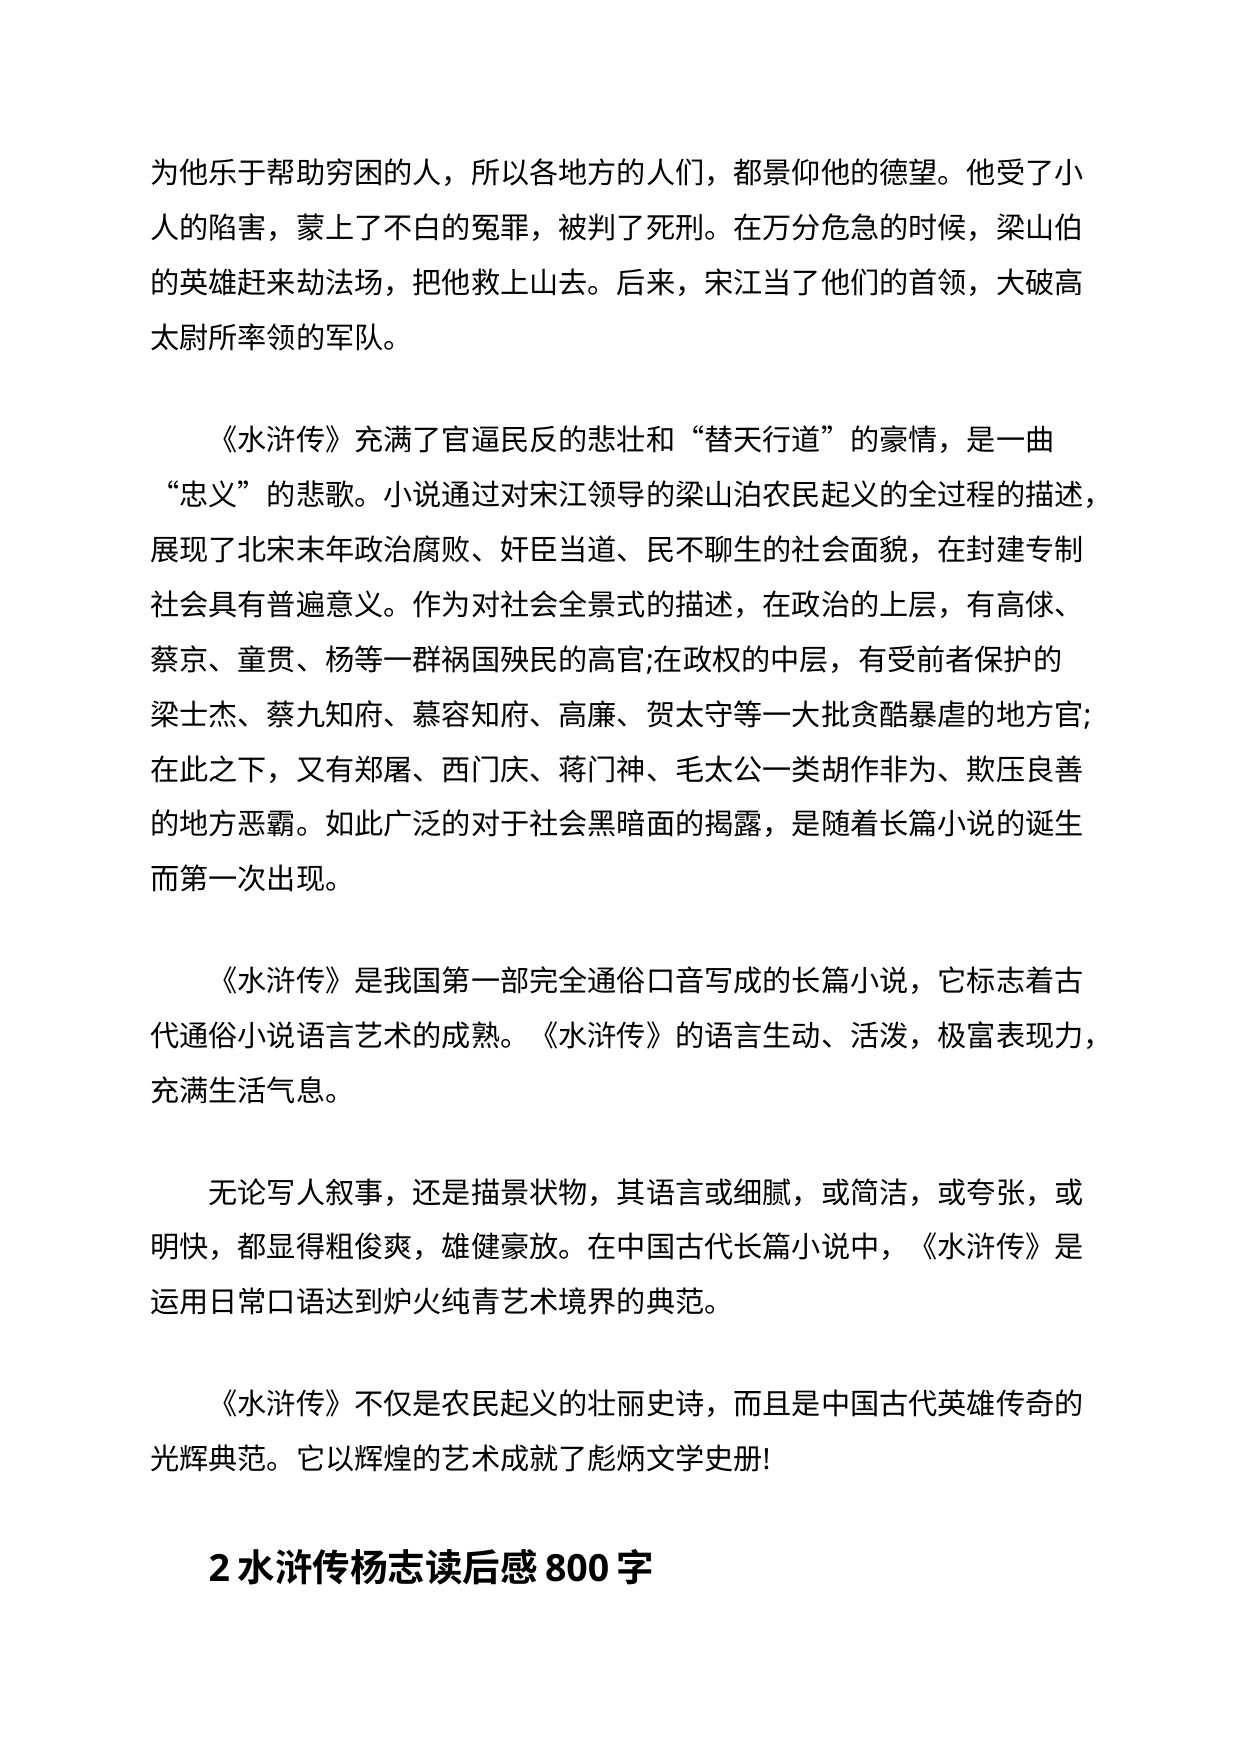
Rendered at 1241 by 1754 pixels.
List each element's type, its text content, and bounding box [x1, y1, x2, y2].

text 2水浒传杨志读后感800字 [150, 1538, 1090, 1592]
text 《水浒传》不仅是农民起义的壮丽史诗，而且是中国古代英雄传奇的光辉典范。它以辉煌的艺术成就了彪炳文学史册! [150, 1381, 1090, 1478]
text 《水浒传》充满了官逼民反的悲壮和“替天行道”的豪情，是一曲“忠义”的悲歌。小说通过对宋江领导的梁山泊农民起义的全过程的描述，展现了北宋末年政治腐败、奸臣当道、民不聊生的社会面貌，在封建专制社会具有普遍意义。作为对社会全景式的描述，在政治的上层，有高俅、蔡京、童贯、杨等一群祸国殃民的高官;在政权的中层，有受前者保护的梁士杰、蔡九知府、慕容知府、高廉、贺太守等一大批贪酷暴虐的地方官;在此之下，又有郑屠、西门庆、蒋门神、毛太公一类胡作非为、欺压良善的地方恶霸。如此广泛的对于社会黑暗面的揭露，是随着长篇小说的诞生而第一次出现。 [150, 416, 1090, 898]
text 《水浒传》是我国第一部完全通俗口音写成的长篇小说，它标志着古代通俗小说语言艺术的成熟。《水浒传》的语言生动、活泼，极富表现力，充满生活气息。 [150, 958, 1090, 1110]
text 无论写人叙事，还是描景状物，其语言或细腻，或简洁，或夸张，或明快，都显得粗俊爽，雄健豪放。在中国古代长篇小说中，《水浒传》是运用日常口语达到炉火纯青艺术境界的典范。 [150, 1169, 1090, 1321]
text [150, 150, 1090, 357]
